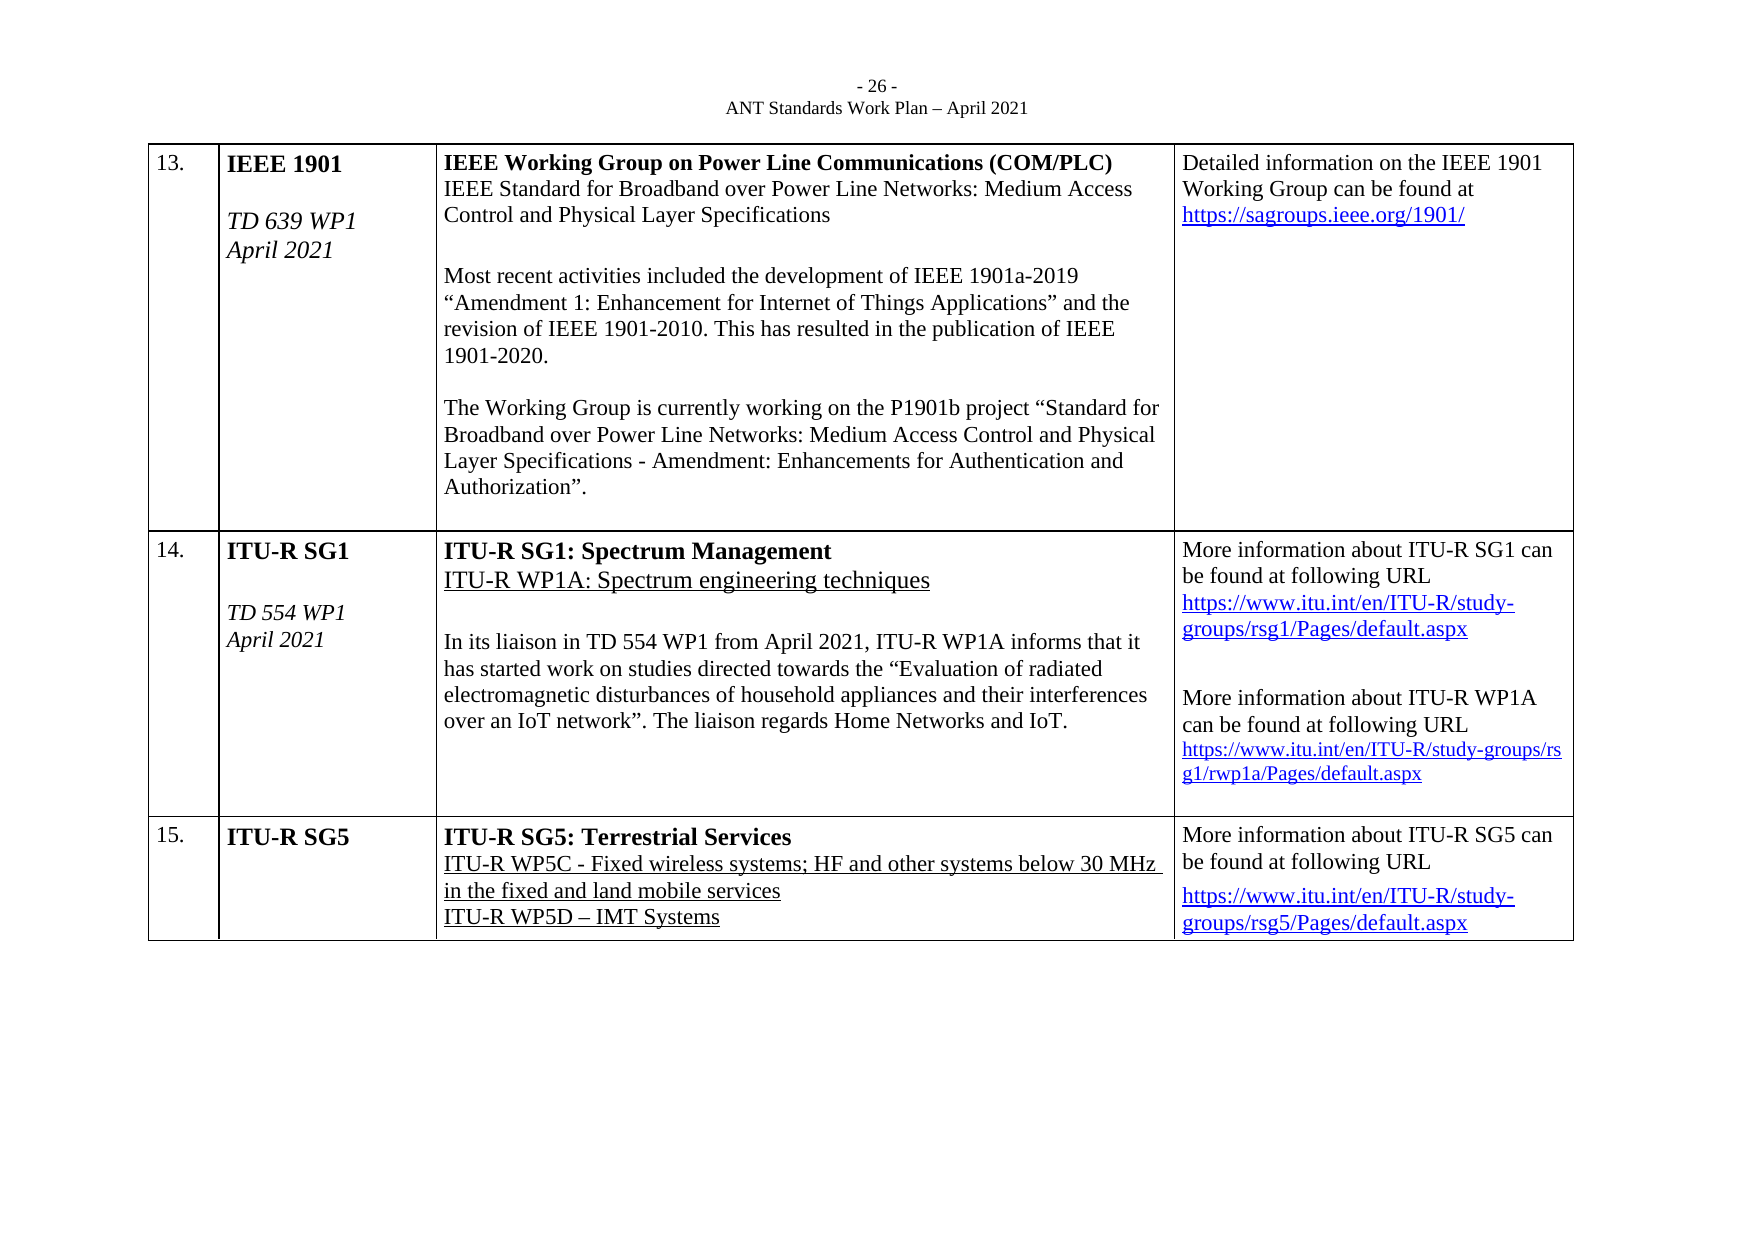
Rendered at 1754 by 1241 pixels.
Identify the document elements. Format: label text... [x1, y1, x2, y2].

table_cell More information about ITU-R SG1 can be found at following URL https://www.itu.int/en/ITU-R/study-groups/rsg1/Pages/default.aspx More information about ITU-R WP1A can be found at following URL https://www.itu.int/en/ITU-R/study-groups/rsg1/rwp1a/Pages/default.aspx [1175, 532, 1573, 816]
table_cell [149, 532, 218, 816]
table_cell ITU-R SG1 TD 554 WP1 April 2021 [220, 532, 436, 816]
table_cell ITU-R SG5: Terrestrial Services ITU-R WP5C - Fixed wireless systems; HF and other systems below 30 MHz in the fixed and land mobile services ITU-R WP5D – IMT Systems [437, 817, 1174, 939]
table_cell [149, 145, 218, 530]
table_cell ITU-R SG5 [220, 817, 436, 939]
table_cell Detailed information on the IEEE 1901 Working Group can be found at https://sagroups.ieee.org/1901/ [1175, 145, 1573, 530]
table_cell ITU-R SG1: Spectrum Management ITU-R WP1A: Spectrum engineering techniques In its liaison in TD 554 WP1 from April 2021, ITU-R WP1A informs that it has started work on studies directed towards the “Evaluation of radiated electromagnetic disturbances of household appliances and their interferences over an IoT network”. The liaison regards Home Networks and IoT. [437, 532, 1174, 816]
table_cell More information about ITU-R SG5 can be found at following URL https://www.itu.int/en/ITU-R/study-groups/rsg5/Pages/default.aspx [1175, 817, 1573, 939]
table_cell [149, 817, 218, 939]
table_cell IEEE Working Group on Power Line Communications (COM/PLC) IEEE Standard for Broadband over Power Line Networks: Medium Access Control and Physical Layer Specifications Most recent activities included the development of IEEE 1901a-2019 “Amendment 1: Enhancement for Internet of Things Applications” and the revision of IEEE 1901-2010. This has resulted in the publication of IEEE 1901-2020. The Working Group is currently working on the P1901b project “Standard for Broadband over Power Line Networks: Medium Access Control and Physical Layer Specifications - Amendment: Enhancements for Authentication and Authorization”. [437, 145, 1174, 530]
table_cell IEEE 1901 TD 639 WP1 April 2021 [220, 145, 436, 530]
